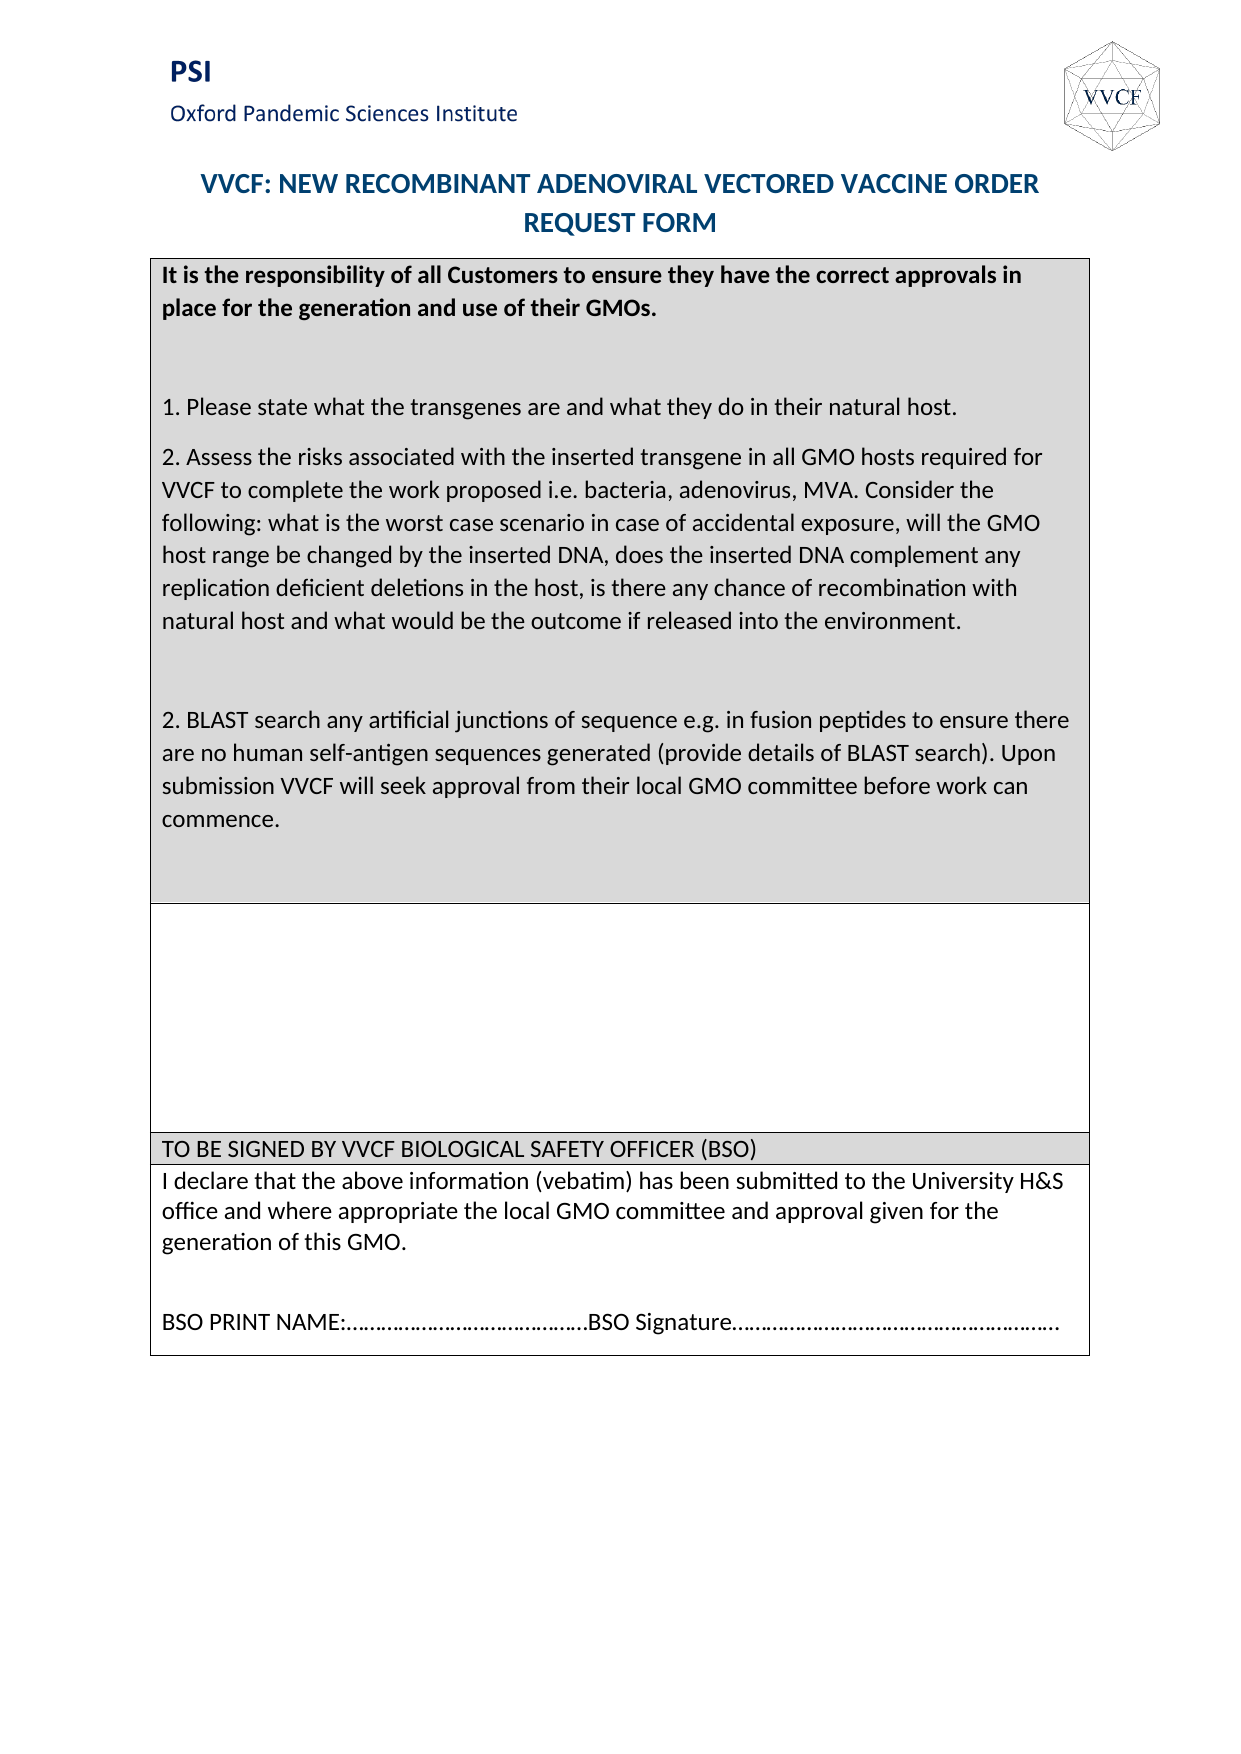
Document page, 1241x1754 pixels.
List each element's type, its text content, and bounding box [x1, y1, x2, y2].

table_cell TO BE SIGNED BY VVCF BIOLOGICAL SAFETY OFFICER (BSO) [151, 1133, 1089, 1164]
picture [1064, 41, 1160, 151]
table_cell [151, 904, 1089, 1132]
table_cell I declare that the above information (vebatim) has been submitted to the University H&S office and where appropriate the local GMO committee and approval given for the generation of this GMO. BSO PRINT NAME:……………………………………BSO Signature………………………………………………… [151, 1165, 1089, 1355]
picture [150, 41, 538, 142]
